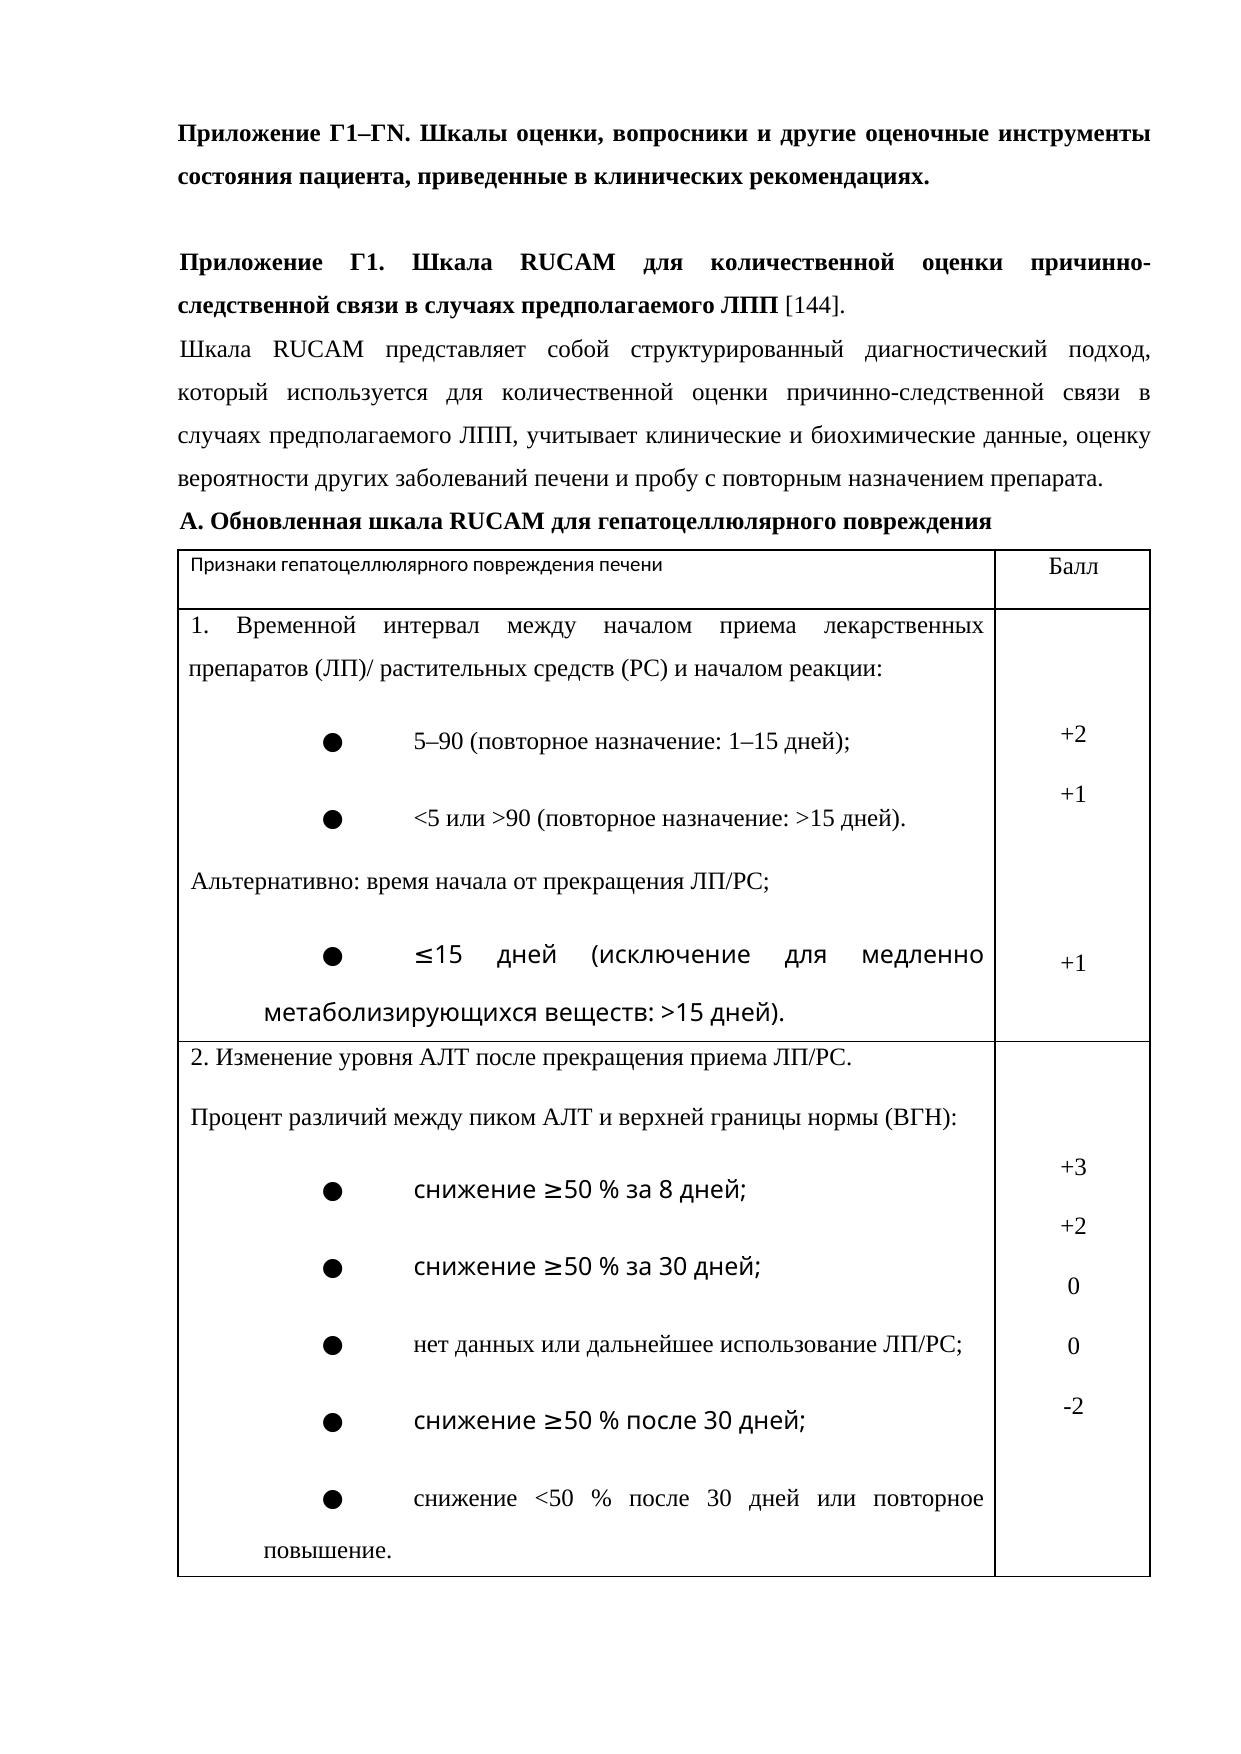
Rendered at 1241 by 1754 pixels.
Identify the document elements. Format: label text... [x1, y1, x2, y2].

text А. Обновленная шкала RUCAM для гепатоцеллюлярного повреждения [177, 506, 1152, 535]
text Приложение Г1. Шкала RUCAM для количественной оценки причинно-следственной связи в случаях предполагаемого ЛПП [144]. [177, 247, 1152, 319]
text Шкала RUCAM представляет собой структурированный диагностический подход, который используется для количественной оценки причинно-следственной связи в случаях предполагаемого ЛПП, учитывает клинические и биохимические данные, оценку вероятности других заболеваний печени и пробу с повторным назначением препарата. [177, 334, 1152, 492]
text Приложение Г1–ГN. Шкалы оценки, вопросники и другие оценочные инструменты состояния пациента, приведенные в клинических рекомендациях. [177, 118, 1152, 190]
